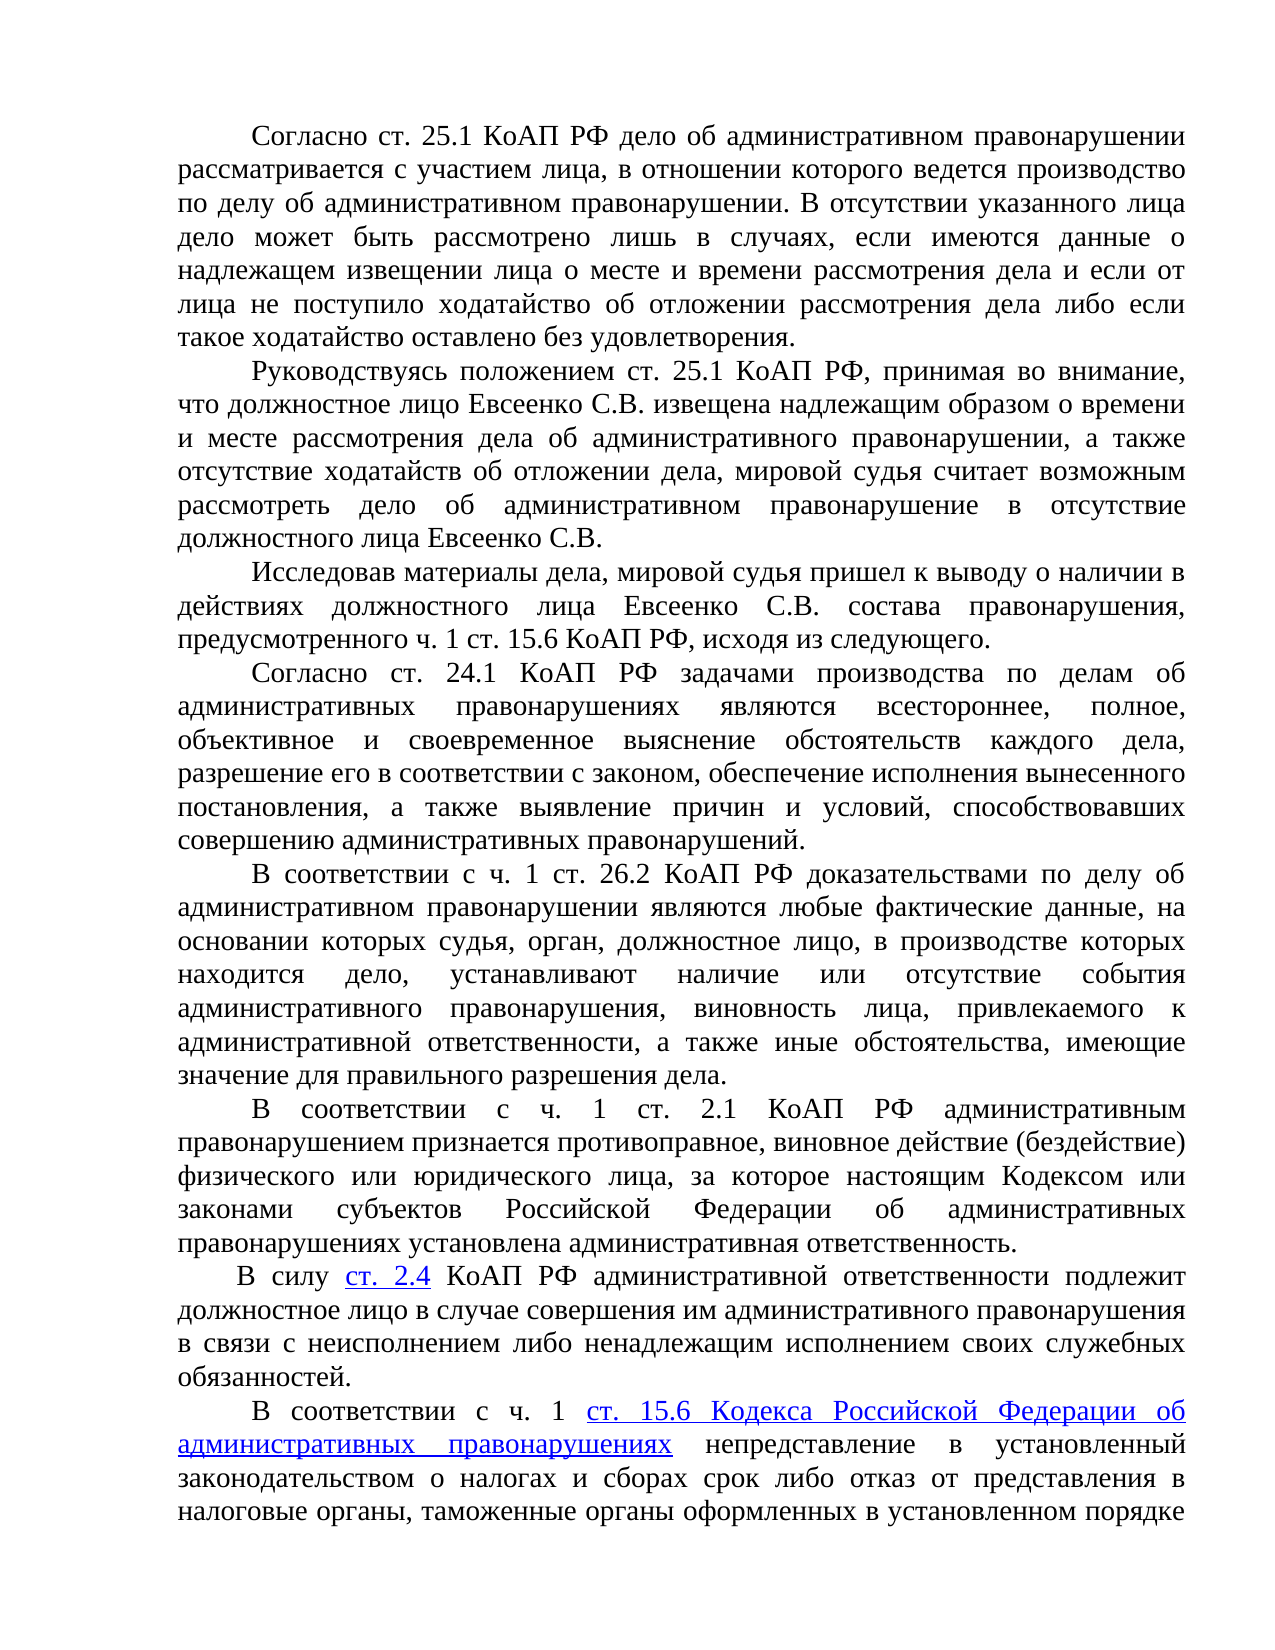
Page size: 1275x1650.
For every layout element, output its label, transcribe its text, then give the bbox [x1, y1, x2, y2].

text Руководствуясь положением ст. 25.1 КоАП РФ, принимая во внимание, что должностное лицо Евсеенко С.В. извещена надлежащим образом о времени и месте рассмотрения дела об административного правонарушении, а также отсутствие ходатайств об отложении дела, мировой судья считает возможным рассмотреть дело об административном правонарушение в отсутствие должностного лица Евсеенко С.В. [177, 353, 1186, 554]
text В соответствии с ч. 1 ст. 2.1 КоАП РФ административным правонарушением признается противоправное, виновное действие (бездействие) физического или юридического лица, за которое настоящим Кодексом или законами субъектов Российской Федерации об административных правонарушениях установлена административная ответственность. [177, 1091, 1186, 1258]
text Исследовав материалы дела, мировой судья пришел к выводу о наличии в действиях должностного лица Евсеенко С.В. состава правонарушения, предусмотренного ч. 1 ст. 15.6 КоАП РФ, исходя из следующего. [177, 554, 1186, 655]
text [177, 1393, 1186, 1527]
text Согласно ст. 25.1 КоАП РФ дело об административном правонарушении рассматривается с участием лица, в отношении которого ведется производство по делу об административном правонарушении. В отсутствии указанного лица дело может быть рассмотрено лишь в случаях, если имеются данные о надлежащем извещении лица о месте и времени рассмотрения дела и если от лица не поступило ходатайство об отложении рассмотрения дела либо если такое ходатайство оставлено без удовлетворения. [177, 118, 1186, 353]
text В силу ст. 2.4 КоАП РФ административной ответственности подлежит должностное лицо в случае совершения им административного правонарушения в связи с неисполнением либо ненадлежащим исполнением своих служебных обязанностей. [177, 1258, 1186, 1393]
text В соответствии с ч. 1 ст. 26.2 КоАП РФ доказательствами по делу об административном правонарушении являются любые фактические данные, на основании которых судья, орган, должностное лицо, в производстве которых находится дело, устанавливают наличие или отсутствие события административного правонарушения, виновность лица, привлекаемого к административной ответственности, а также иные обстоятельства, имеющие значение для правильного разрешения дела. [177, 856, 1186, 1091]
text Согласно ст. 24.1 КоАП РФ задачами производства по делам об административных правонарушениях являются всестороннее, полное, объективное и своевременное выяснение обстоятельств каждого дела, разрешение его в соответствии с законом, обеспечение исполнения вынесенного постановления, а также выявление причин и условий, способствовавших совершению административных правонарушений. [177, 655, 1186, 856]
